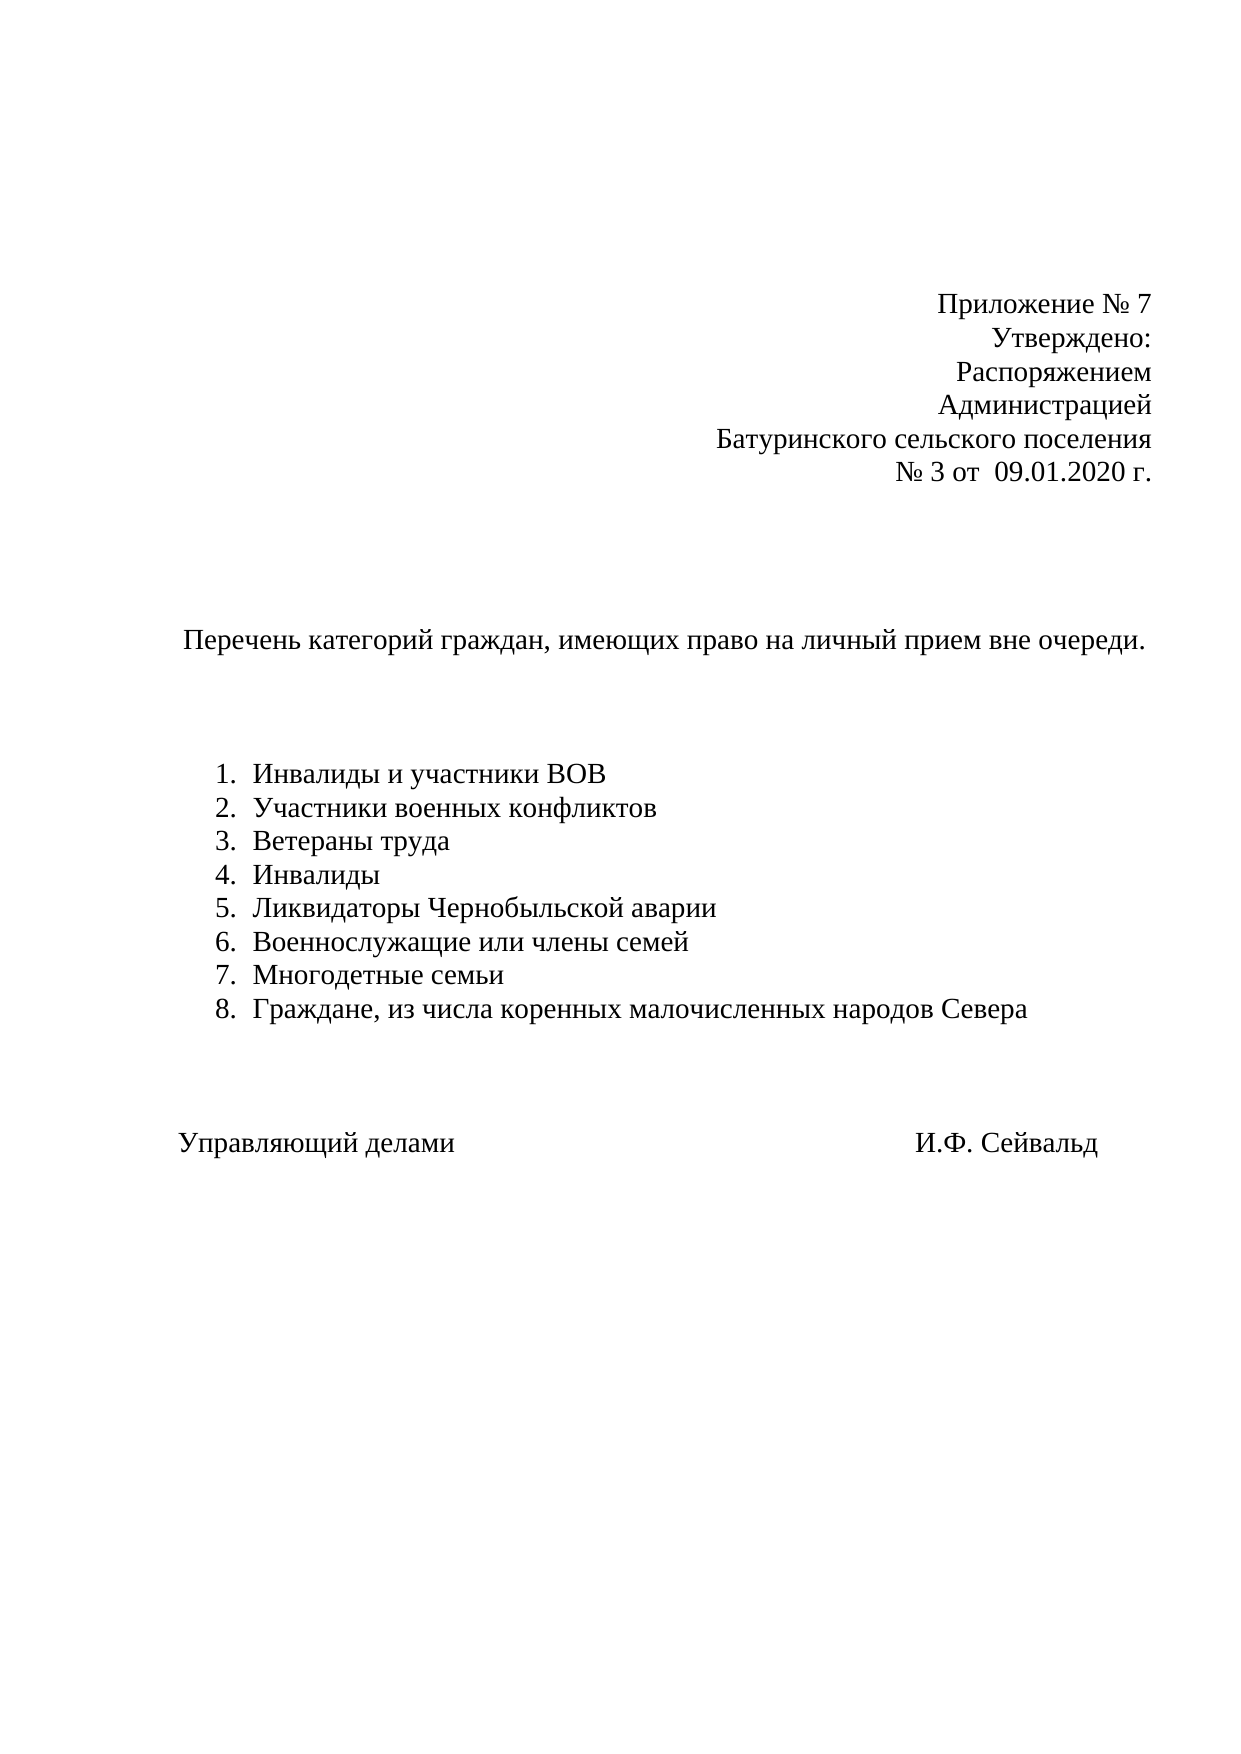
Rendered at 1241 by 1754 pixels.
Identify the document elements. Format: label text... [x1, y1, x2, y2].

list Инвалиды [215, 857, 1152, 890]
text Распоряжением [177, 354, 1152, 387]
text Администрацией [177, 387, 1152, 421]
list Ветераны труда [215, 823, 1152, 857]
list Граждане, из числа коренных малочисленных народов Севера [215, 991, 1152, 1024]
text Приложение № 7 [177, 287, 1152, 320]
list Ликвидаторы Чернобыльской аварии [215, 890, 1152, 924]
text № 3 от 09.01.2020 г. [177, 454, 1152, 488]
text Утверждено: [177, 320, 1152, 354]
list Инвалиды и участники ВОВ [215, 756, 1152, 790]
text Управляющий делами И.Ф. Сейвальд [177, 1125, 1152, 1159]
list Участники военных конфликтов [215, 790, 1152, 823]
list Многодетные семьи [215, 957, 1152, 991]
text Батуринского сельского поселения [177, 421, 1152, 454]
text Перечень категорий граждан, имеющих право на личный прием вне очереди. [177, 622, 1152, 656]
list Военнослужащие или члены семей [215, 924, 1152, 957]
